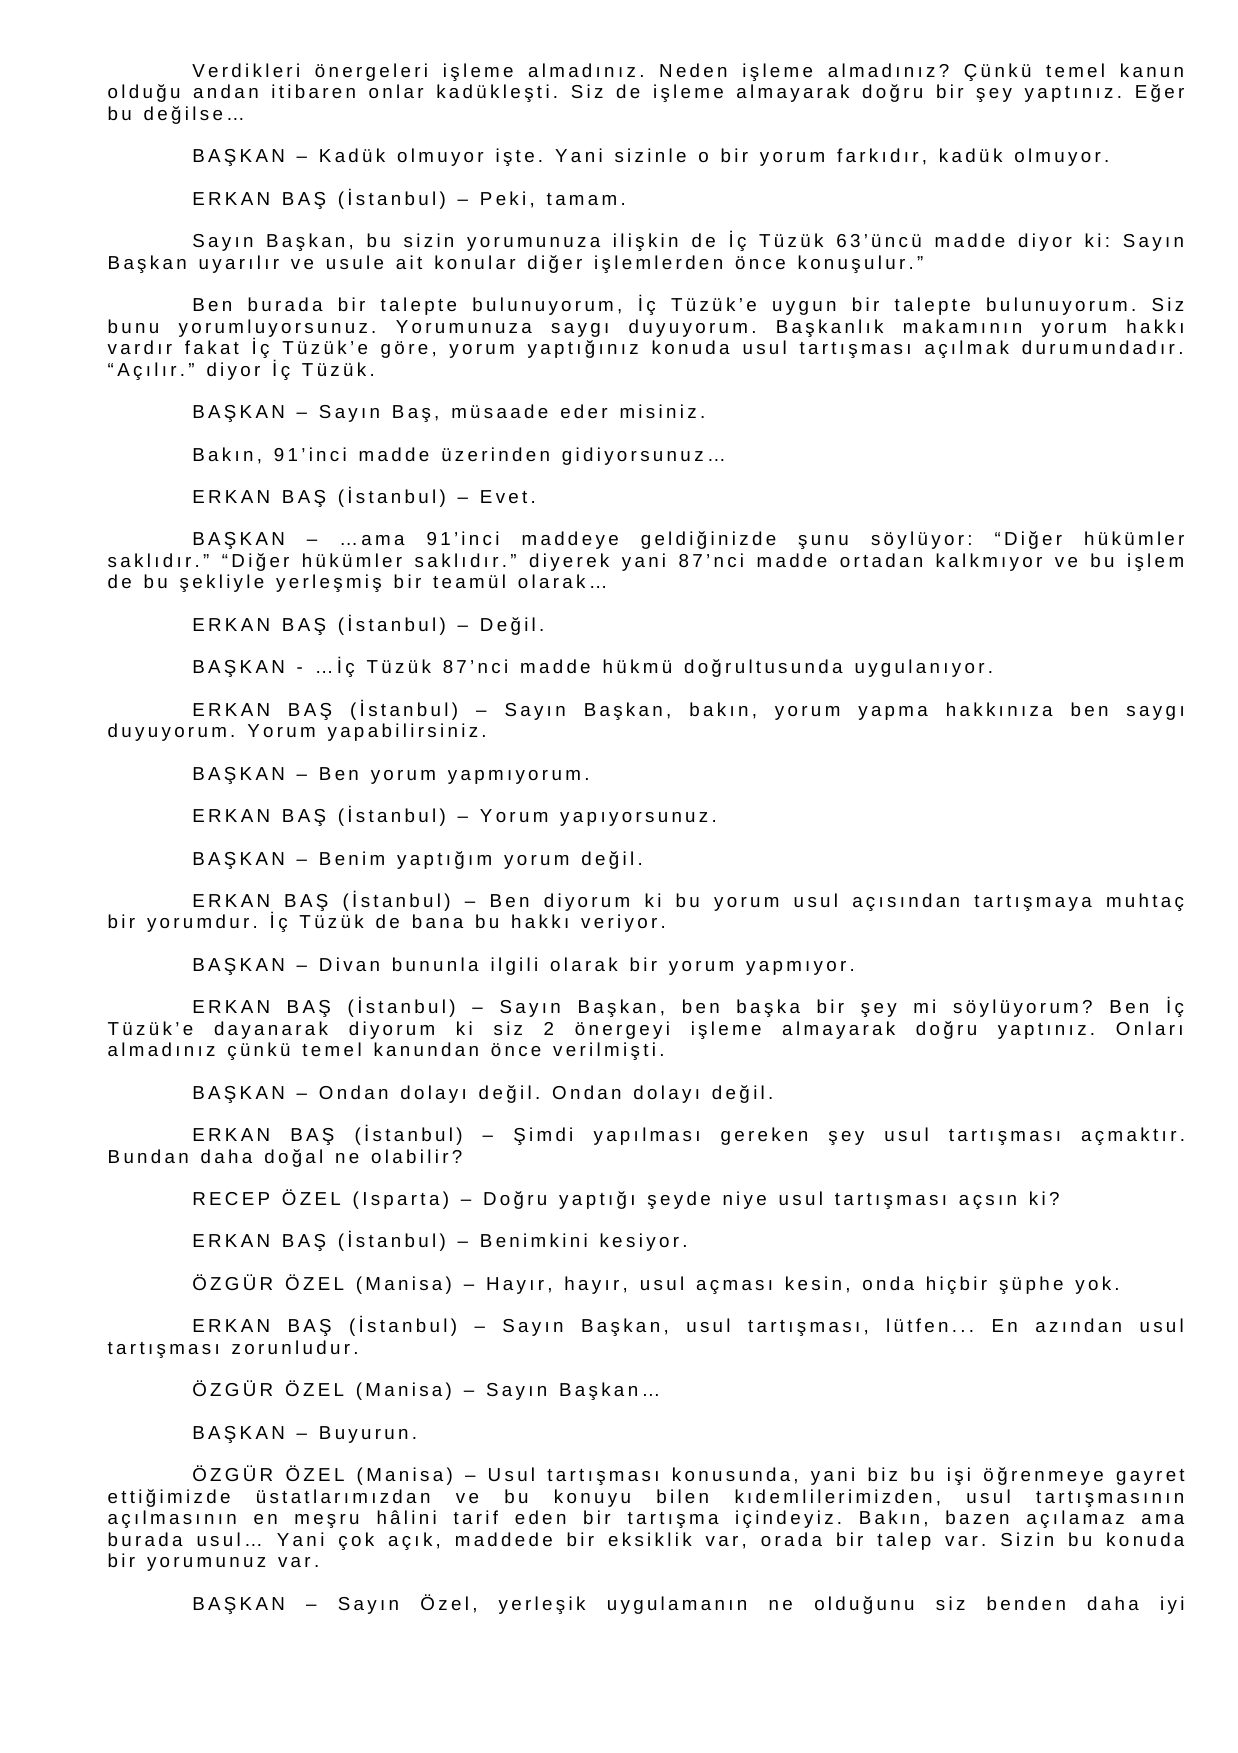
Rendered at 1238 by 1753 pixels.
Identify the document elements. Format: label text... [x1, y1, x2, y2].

text ERKAN BAŞ (İstanbul) – Peki, tamam. [107, 188, 1186, 209]
text BAŞKAN – Ondan dolayı değil. Ondan dolayı değil. [107, 1082, 1186, 1103]
text BAŞKAN – Benim yaptığım yorum değil. [107, 847, 1186, 869]
text ERKAN BAŞ (İstanbul) – Sayın Başkan, bakın, yorum yapma hakkınıza ben saygı duyuyorum. Yorum yapabilirsiniz. [107, 698, 1186, 742]
text ERKAN BAŞ (İstanbul) – Evet. [107, 486, 1186, 507]
text Verdikleri önergeleri işleme almadınız. Neden işleme almadınız? Çünkü temel kanun olduğu andan itibaren onlar kadükleşti. Siz de işleme almayarak doğru bir şey yaptınız. Eğer bu değilse… [107, 60, 1186, 124]
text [107, 1592, 1186, 1614]
text BAŞKAN – Kadük olmuyor işte. Yani sizinle o bir yorum farkıdır, kadük olmuyor. [107, 145, 1186, 167]
text BAŞKAN – …ama 91’inci maddeye geldiğinizde şunu söylüyor: “Diğer hükümler saklıdır.” “Diğer hükümler saklıdır.” diyerek yani 87’nci madde ortadan kalkmıyor ve bu işlem de bu şekliyle yerleşmiş bir teamül olarak… [107, 528, 1186, 593]
text ERKAN BAŞ (İstanbul) – Ben diyorum ki bu yorum usul açısından tartışmaya muhtaç bir yorumdur. İç Tüzük de bana bu hakkı veriyor. [107, 890, 1186, 933]
text Ben burada bir talepte bulunuyorum, İç Tüzük’e uygun bir talepte bulunuyorum. Siz bunu yorumluyorsunuz. Yorumunuza saygı duyuyorum. Başkanlık makamının yorum hakkı vardır fakat İç Tüzük’e göre, yorum yaptığınız konuda usul tartışması açılmak durumundadır. “Açılır.” diyor İç Tüzük. [107, 294, 1186, 380]
text ERKAN BAŞ (İstanbul) – Yorum yapıyorsunuz. [107, 805, 1186, 826]
text BAŞKAN - …İç Tüzük 87’nci madde hükmü doğrultusunda uygulanıyor. [107, 656, 1186, 678]
text BAŞKAN – Sayın Baş, müsaade eder misiniz. [107, 401, 1186, 423]
text ÖZGÜR ÖZEL (Manisa) – Hayır, hayır, usul açması kesin, onda hiçbir şüphe yok. [107, 1273, 1186, 1294]
text BAŞKAN – Divan bununla ilgili olarak bir yorum yapmıyor. [107, 954, 1186, 975]
text ERKAN BAŞ (İstanbul) – Şimdi yapılması gereken şey usul tartışması açmaktır. Bundan daha doğal ne olabilir? [107, 1124, 1186, 1167]
text ÖZGÜR ÖZEL (Manisa) – Sayın Başkan… [107, 1379, 1186, 1401]
text BAŞKAN – Buyurun. [107, 1421, 1186, 1443]
text RECEP ÖZEL (Isparta) – Doğru yaptığı şeyde niye usul tartışması açsın ki? [107, 1188, 1186, 1209]
text ERKAN BAŞ (İstanbul) – Sayın Başkan, usul tartışması, lütfen... En azından usul tartışması zorunludur. [107, 1315, 1186, 1358]
text Bakın, 91’inci madde üzerinden gidiyorsunuz… [107, 443, 1186, 465]
text ERKAN BAŞ (İstanbul) – Değil. [107, 614, 1186, 635]
text ERKAN BAŞ (İstanbul) – Sayın Başkan, ben başka bir şey mi söylüyorum? Ben İç Tüzük’e dayanarak diyorum ki siz 2 önergeyi işleme almayarak doğru yaptınız. Onları almadınız çünkü temel kanundan önce verilmişti. [107, 996, 1186, 1061]
text Sayın Başkan, bu sizin yorumunuza ilişkin de İç Tüzük 63’üncü madde diyor ki: Sayın Başkan uyarılır ve usule ait konular diğer işlemlerden önce konuşulur.” [107, 230, 1186, 273]
text ÖZGÜR ÖZEL (Manisa) – Usul tartışması konusunda, yani biz bu işi öğrenmeye gayret ettiğimizde üstatlarımızdan ve bu konuyu bilen kıdemlilerimizden, usul tartışmasının açılmasının en meşru hâlini tarif eden bir tartışma içindeyiz. Bakın, bazen açılamaz ama burada usul… Yani çok açık, maddede bir eksiklik var, orada bir talep var. Sizin bu konuda bir yorumunuz var. [107, 1464, 1186, 1572]
text ERKAN BAŞ (İstanbul) – Benimkini kesiyor. [107, 1230, 1186, 1252]
text BAŞKAN – Ben yorum yapmıyorum. [107, 762, 1186, 784]
